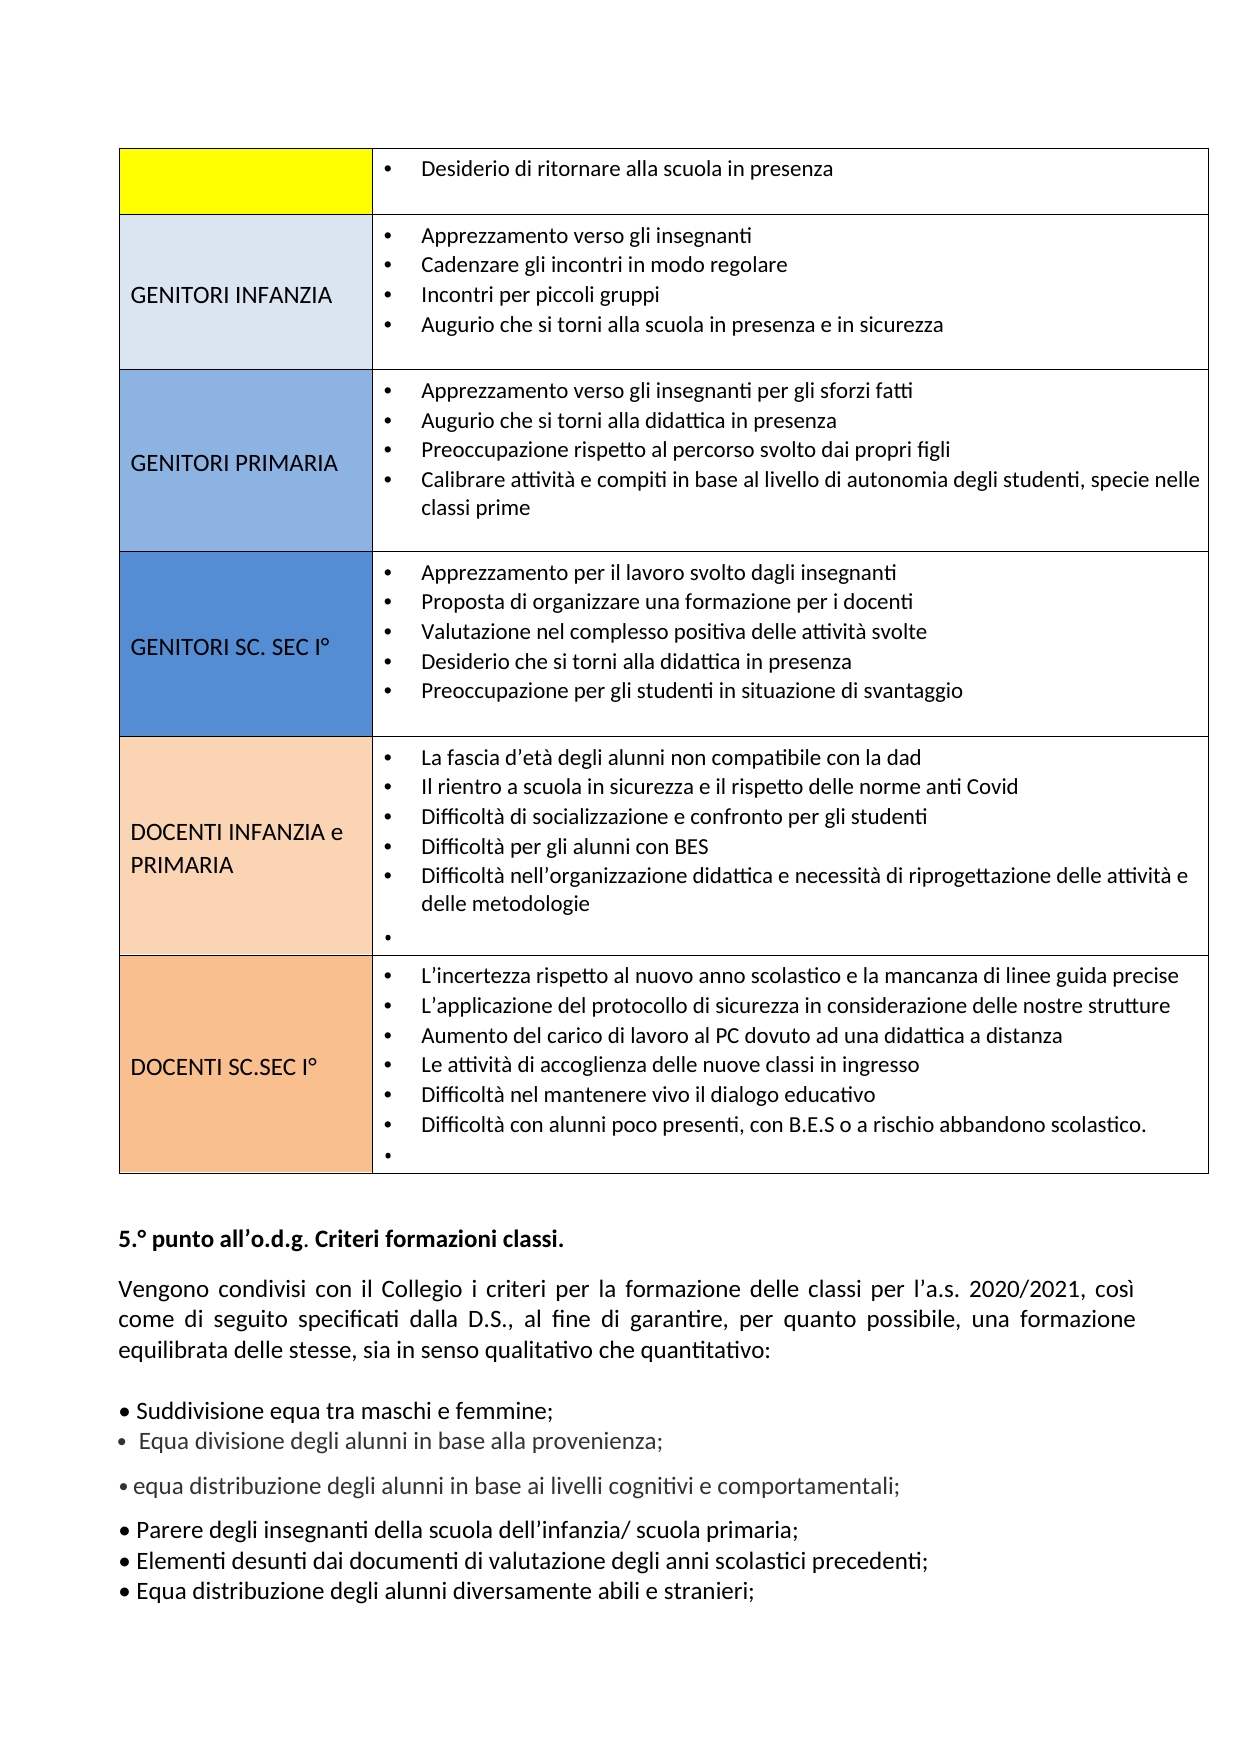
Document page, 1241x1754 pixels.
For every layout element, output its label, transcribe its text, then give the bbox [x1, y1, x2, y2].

table_cell GENITORI PRIMARIA [120, 370, 372, 551]
table_cell GENITORI INFANZIA [120, 215, 372, 369]
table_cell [373, 149, 1208, 214]
table_cell GENITORI SC. SEC I° [120, 552, 372, 736]
list Equa divisione degli alunni in base alla provenienza; [118, 1425, 1122, 1456]
table_cell L’incertezza rispetto al nuovo anno scolastico e la mancanza di linee guida precise L’applicazione del protocollo di sicurezza in considerazione delle nostre strutture Aumento del carico di lavoro al PC dovuto ad una didattica a distanza Le attività di accoglienza delle nuove classi in ingresso Difficoltà nel mantenere vivo il dialogo educativo Difficoltà con alunni poco presenti, con B.E.S o a rischio abbandono scolastico. • [373, 956, 1208, 1172]
text • Parere degli insegnanti della scuola dell’infanzia/ scuola primaria; [118, 1514, 1137, 1545]
text • Equa distribuzione degli alunni diversamente abili e stranieri; [118, 1576, 1137, 1606]
table_cell La fascia d’età degli alunni non compatibile con la dad Il rientro a scuola in sicurezza e il rispetto delle norme anti Covid Difficoltà di socializzazione e confronto per gli studenti Difficoltà per gli alunni con BES Difficoltà nell’organizzazione didattica e necessità di riprogettazione delle attività e delle metodologie • [373, 737, 1208, 954]
table_cell DOCENTI SC.SEC I° [120, 956, 372, 1172]
table_cell Apprezzamento verso gli insegnanti Cadenzare gli incontri in modo regolare Incontri per piccoli gruppi Augurio che si torni alla scuola in presenza e in sicurezza [373, 215, 1208, 369]
table_cell Apprezzamento verso gli insegnanti per gli sforzi fatti Augurio che si torni alla didattica in presenza Preoccupazione rispetto al percorso svolto dai propri figli Calibrare attività e compiti in base al livello di autonomia degli studenti, specie nelle classi prime [373, 370, 1208, 551]
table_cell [120, 149, 372, 214]
text Vengono condivisi con il Collegio i criteri per la formazione delle classi per l’a.s. 2020/2021, così come di seguito specificati dalla D.S., al fine di garantire, per quanto possibile, una formazione equilibrata delle stesse, sia in senso qualitativo che quantitativo: [118, 1273, 1137, 1364]
text 5.° punto all’o.d.g. Criteri formazioni classi. [118, 1223, 1122, 1254]
table_cell Apprezzamento per il lavoro svolto dagli insegnanti Proposta di organizzare una formazione per i docenti Valutazione nel complesso positiva delle attività svolte Desiderio che si torni alla didattica in presenza Preoccupazione per gli studenti in situazione di svantaggio [373, 552, 1208, 736]
text • Elementi desunti dai documenti di valutazione degli anni scolastici precedenti; [118, 1545, 1137, 1576]
text • Suddivisione equa tra maschi e femmine; [118, 1395, 1137, 1425]
table_cell DOCENTI INFANZIA e PRIMARIA [120, 737, 372, 954]
list equa distribuzione degli alunni in base ai livelli cognitivi e comportamentali; [120, 1470, 1122, 1500]
